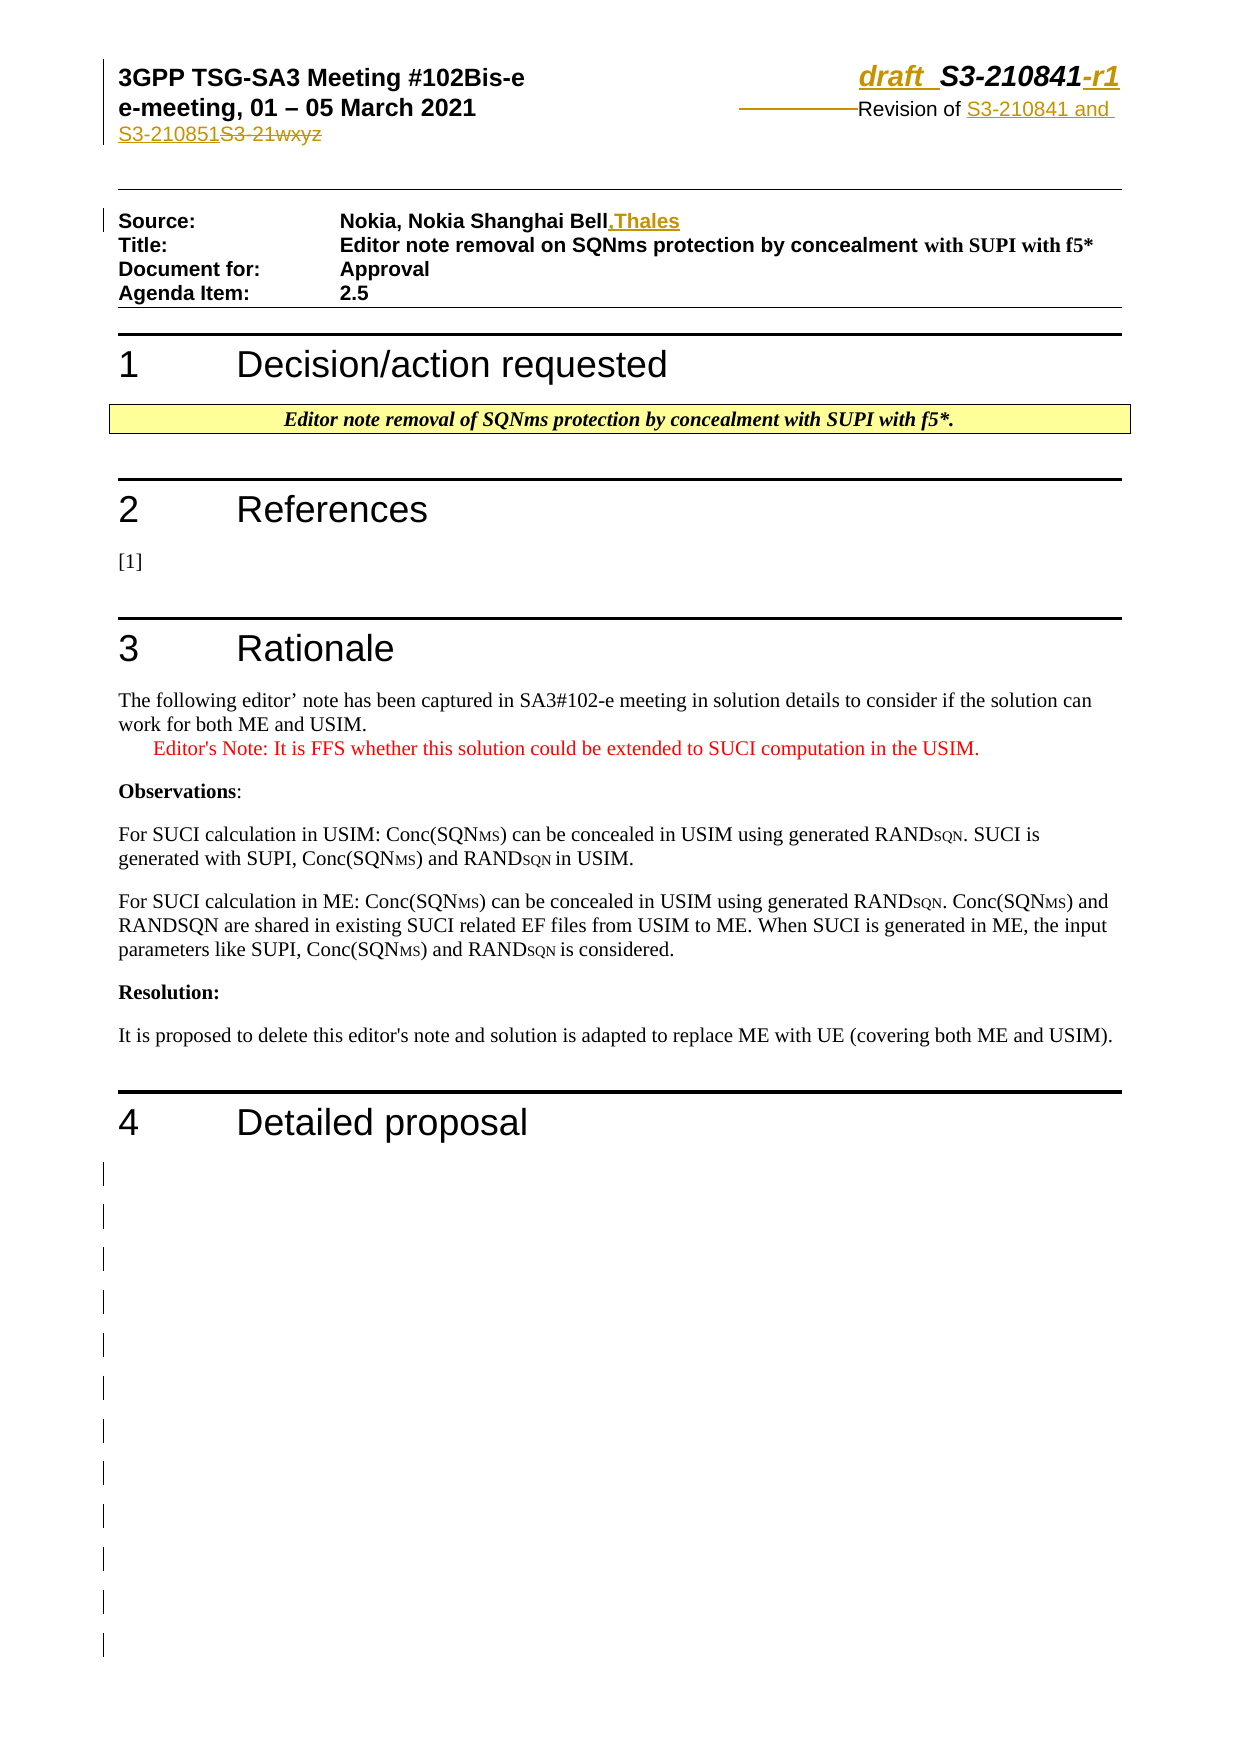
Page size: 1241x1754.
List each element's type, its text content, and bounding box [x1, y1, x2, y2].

text For SUCI calculation in ME: Conc(SQNMS) can be concealed in USIM using generated RANDSQN. Conc(SQNMS) and RANDSQN are shared in existing SUCI related EF files from USIM to ME. When SUCI is generated in ME, the input parameters like SUPI, Conc(SQNMS) and RANDSQN is considered. [118, 889, 1122, 961]
text 3GPP TSG-SA3 Meeting #102Bis-e S3-210841 [118, 59, 1122, 93]
text For SUCI calculation in USIM: Conc(SQNMS) can be concealed in USIM using generated RANDSQN. SUCI is generated with SUPI, Conc(SQNMS) and RANDSQN in USIM. [118, 822, 1122, 870]
text It is proposed to delete this editor's note and solution is adapted to replace ME with UE (covering both ME and USIM). [118, 1023, 1122, 1047]
text Document for: Approval [118, 257, 1122, 281]
text work for both ME and USIM. [118, 712, 1122, 736]
subtitle 4 Detailed proposal [118, 1094, 1122, 1143]
text Source: Nokia, Nokia Shanghai Bell [118, 208, 1122, 232]
subtitle 2 References [118, 481, 1122, 530]
text The following editor’ note has been captured in SA3#102-e meeting in solution details to consider if the solution can [118, 688, 1122, 712]
subtitle 3 Rationale [118, 620, 1122, 669]
text e-meeting, 01 – 05 March 2021 Revision of [118, 93, 1122, 145]
text Resolution: [118, 980, 1122, 1004]
text Title: Editor note removal on SQNms protection by concealment with SUPI with f5* [118, 232, 1122, 257]
text Editor's Note: It is FFS whether this solution could be extended to SUCI computation in the USIM. [148, 736, 1122, 760]
text [1] [118, 549, 1122, 573]
subtitle 1 Decision/action requested [118, 336, 1122, 385]
text Observations: [118, 779, 1122, 803]
text Editor note removal of SQNms protection by concealment with SUPI with f5*. [110, 405, 1130, 433]
text Agenda Item: 2.5 [118, 281, 1122, 307]
